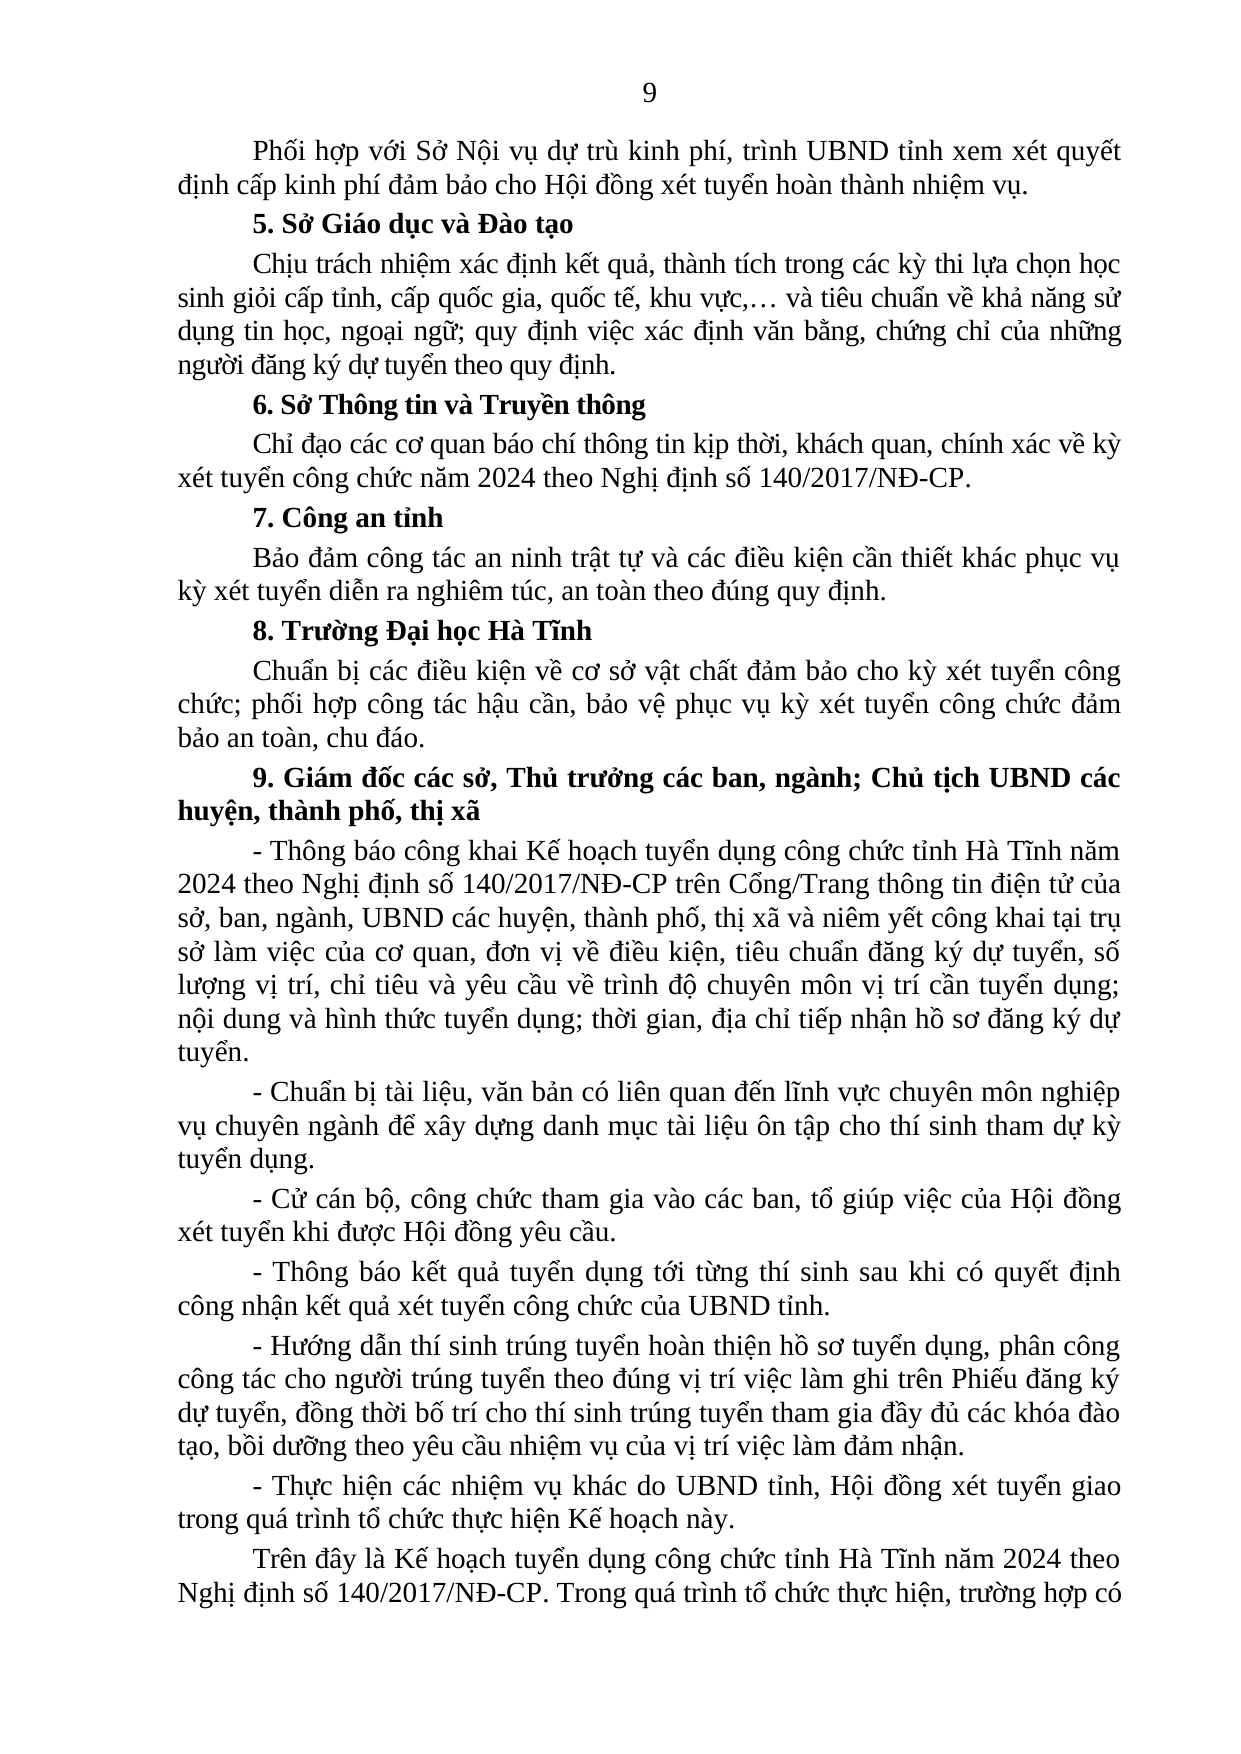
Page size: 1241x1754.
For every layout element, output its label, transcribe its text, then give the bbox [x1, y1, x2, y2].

text Chỉ đạo các cơ quan báo chí thông tin kịp thời, khách quan, chính xác về kỳ xét tuyển công chức năm 2024 theo Nghị định số 140/2017/NĐ-CP. [177, 427, 1122, 494]
text 5. Sở Giáo dục và Đào tạo [177, 207, 1122, 240]
text - Thông báo công khai Kế hoạch tuyển dụng công chức tỉnh Hà Tĩnh năm 2024 theo Nghị định số 140/2017/NĐ-CP trên Cổng/Trang thông tin điện tử của sở, ban, ngành, UBND các huyện, thành phố, thị xã và niêm yết công khai tại trụ sở làm việc của cơ quan, đơn vị về điều kiện, tiêu chuẩn đăng ký dự tuyển, số lượng vị trí, chỉ tiêu và yêu cầu về trình độ chuyên môn vị trí cần tuyển dụng; nội dung và hình thức tuyển dụng; thời gian, địa chỉ tiếp nhận hồ sơ đăng ký dự tuyển. [177, 833, 1122, 1068]
text 9. Giám đốc các sở, Thủ trưởng các ban, ngành; Chủ tịch UBND các huyện, thành phố, thị xã [177, 760, 1122, 827]
text - Hướng dẫn thí sinh trúng tuyển hoàn thiện hồ sơ tuyển dụng, phân công công tác cho người trúng tuyển theo đúng vị trí việc làm ghi trên Phiếu đăng ký dự tuyển, đồng thời bố trí cho thí sinh trúng tuyển tham gia đầy đủ các khóa đào tạo, bồi dưỡng theo yêu cầu nhiệm vụ của vị trí việc làm đảm nhận. [177, 1328, 1122, 1462]
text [177, 1541, 1122, 1608]
text Chịu trách nhiệm xác định kết quả, thành tích trong các kỳ thi lựa chọn học sinh giỏi cấp tỉnh, cấp quốc gia, quốc tế, khu vực,… và tiêu chuẩn về khả năng sử dụng tin học, ngoại ngữ; quy định việc xác định văn bằng, chứng chỉ của những người đăng ký dự tuyển theo quy định. [177, 246, 1122, 381]
text Phối hợp với Sở Nội vụ dự trù kinh phí, trình UBND tỉnh xem xét quyết định cấp kinh phí đảm bảo cho Hội đồng xét tuyển hoàn thành nhiệm vụ. [177, 133, 1122, 200]
text Chuẩn bị các điều kiện về cơ sở vật chất đảm bảo cho kỳ xét tuyển công chức; phối hợp công tác hậu cần, bảo vệ phục vụ kỳ xét tuyển công chức đảm bảo an toàn, chu đáo. [177, 653, 1122, 753]
text Bảo đảm công tác an ninh trật tự và các điều kiện cần thiết khác phục vụ kỳ xét tuyển diễn ra nghiêm túc, an toàn theo đúng quy định. [177, 540, 1122, 607]
text 7. Công an tỉnh [177, 500, 1122, 533]
text 6. Sở Thông tin và Truyền thông [177, 387, 1122, 420]
text - Chuẩn bị tài liệu, văn bản có liên quan đến lĩnh vực chuyên môn nghiệp vụ chuyên ngành để xây dựng danh mục tài liệu ôn tập cho thí sinh tham dự kỳ tuyển dụng. [177, 1074, 1122, 1175]
text - Thông báo kết quả tuyển dụng tới từng thí sinh sau khi có quyết định công nhận kết quả xét tuyển công chức của UBND tỉnh. [177, 1254, 1122, 1321]
text 8. Trường Đại học Hà Tĩnh [177, 613, 1122, 647]
text - Cử cán bộ, công chức tham gia vào các ban, tổ giúp việc của Hội đồng xét tuyển khi được Hội đồng yêu cầu. [177, 1181, 1122, 1248]
text - Thực hiện các nhiệm vụ khác do UBND tỉnh, Hội đồng xét tuyển giao trong quá trình tổ chức thực hiện Kế hoạch này. [177, 1468, 1122, 1535]
